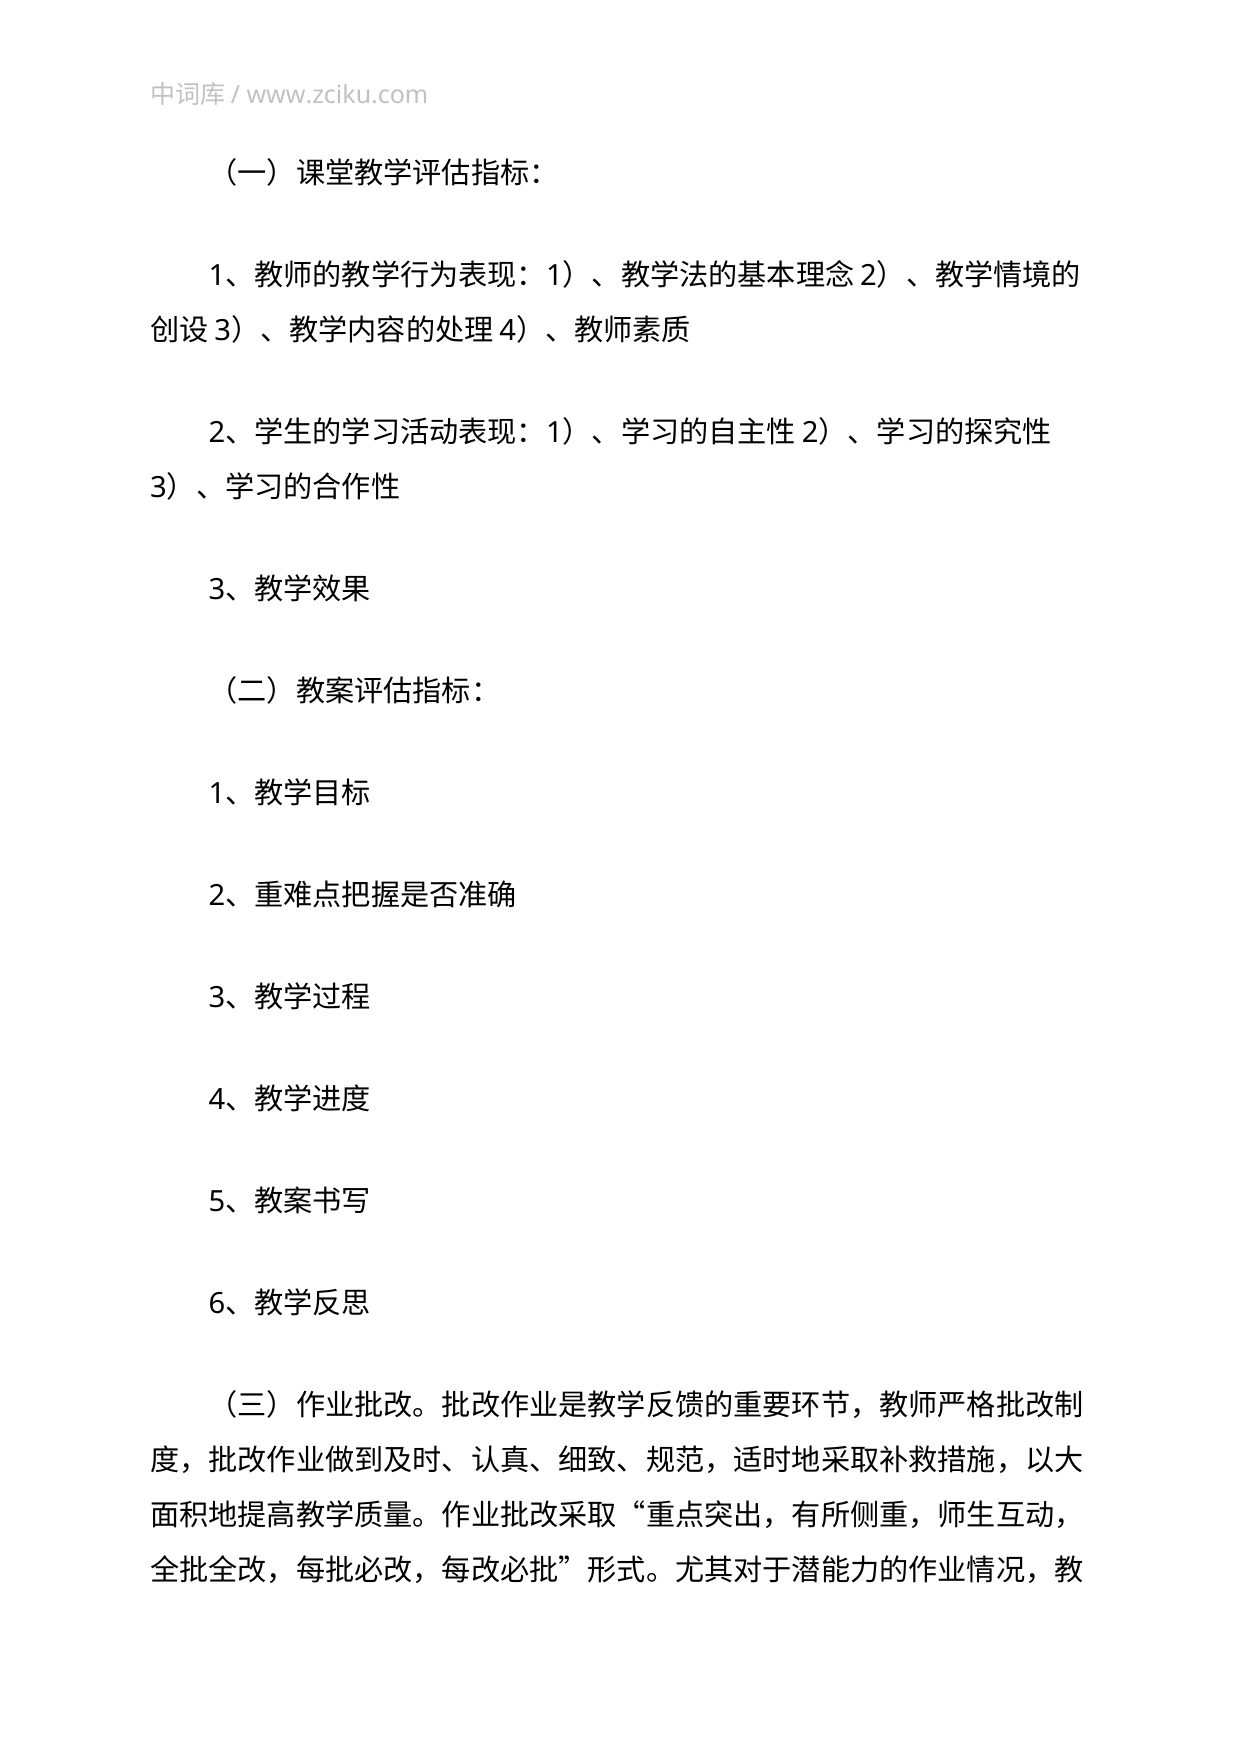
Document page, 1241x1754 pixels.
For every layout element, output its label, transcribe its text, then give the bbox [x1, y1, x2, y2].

text 6、教学反思 [150, 1279, 1090, 1322]
text 4、教学进度 [150, 1075, 1090, 1118]
text 2、重难点把握是否准确 [150, 871, 1090, 914]
text （一）课堂教学评估指标： [150, 150, 1090, 192]
text 5、教案书写 [150, 1177, 1090, 1220]
text 2、学生的学习活动表现：1）、学习的自主性2）、学习的探究性3）、学习的合作性 [150, 409, 1090, 506]
text 1、教学目标 [150, 769, 1090, 812]
text 3、教学过程 [150, 973, 1090, 1016]
text （二）教案评估指标： [150, 668, 1090, 710]
text 3、教学效果 [150, 566, 1090, 608]
text 1、教师的教学行为表现：1）、教学法的基本理念2）、教学情境的创设3）、教学内容的处理4）、教师素质 [150, 252, 1090, 349]
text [150, 1381, 1090, 1588]
